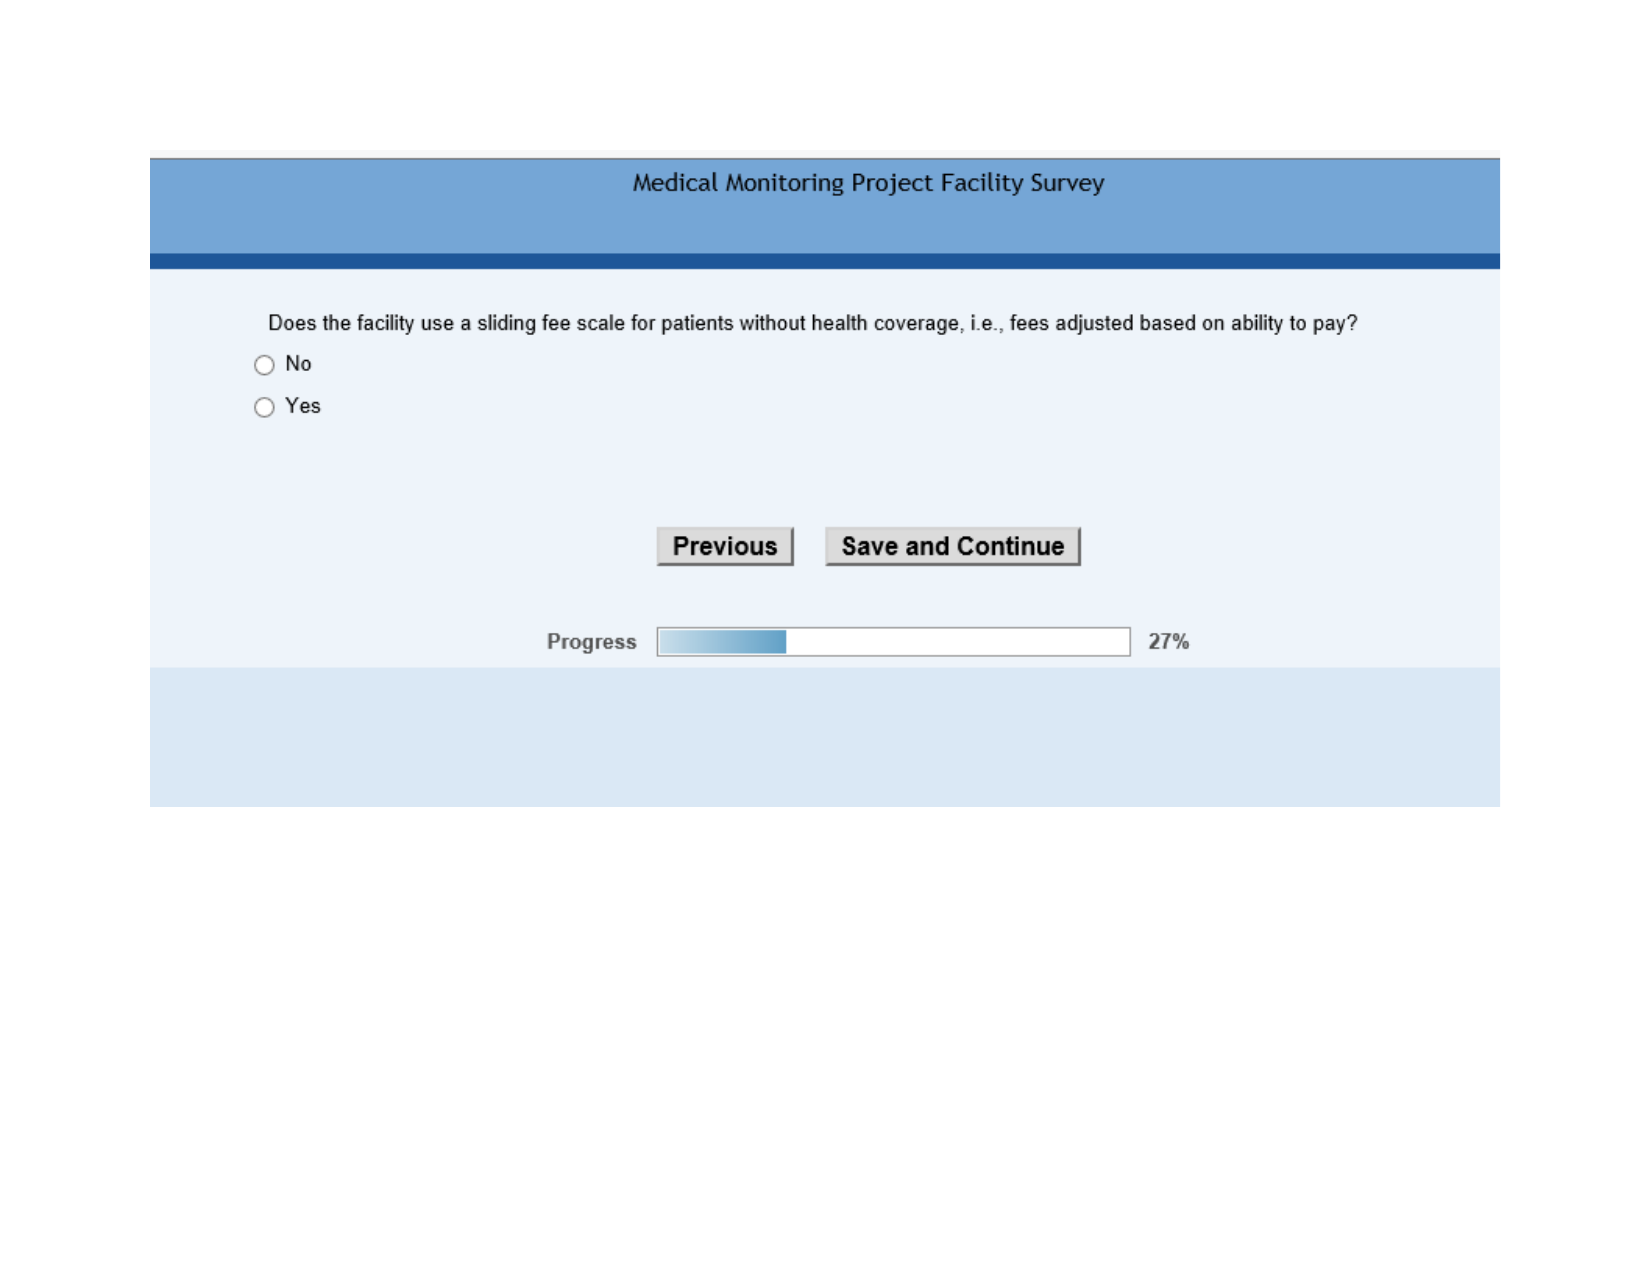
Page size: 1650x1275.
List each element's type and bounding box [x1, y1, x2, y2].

picture [150, 150, 1500, 807]
